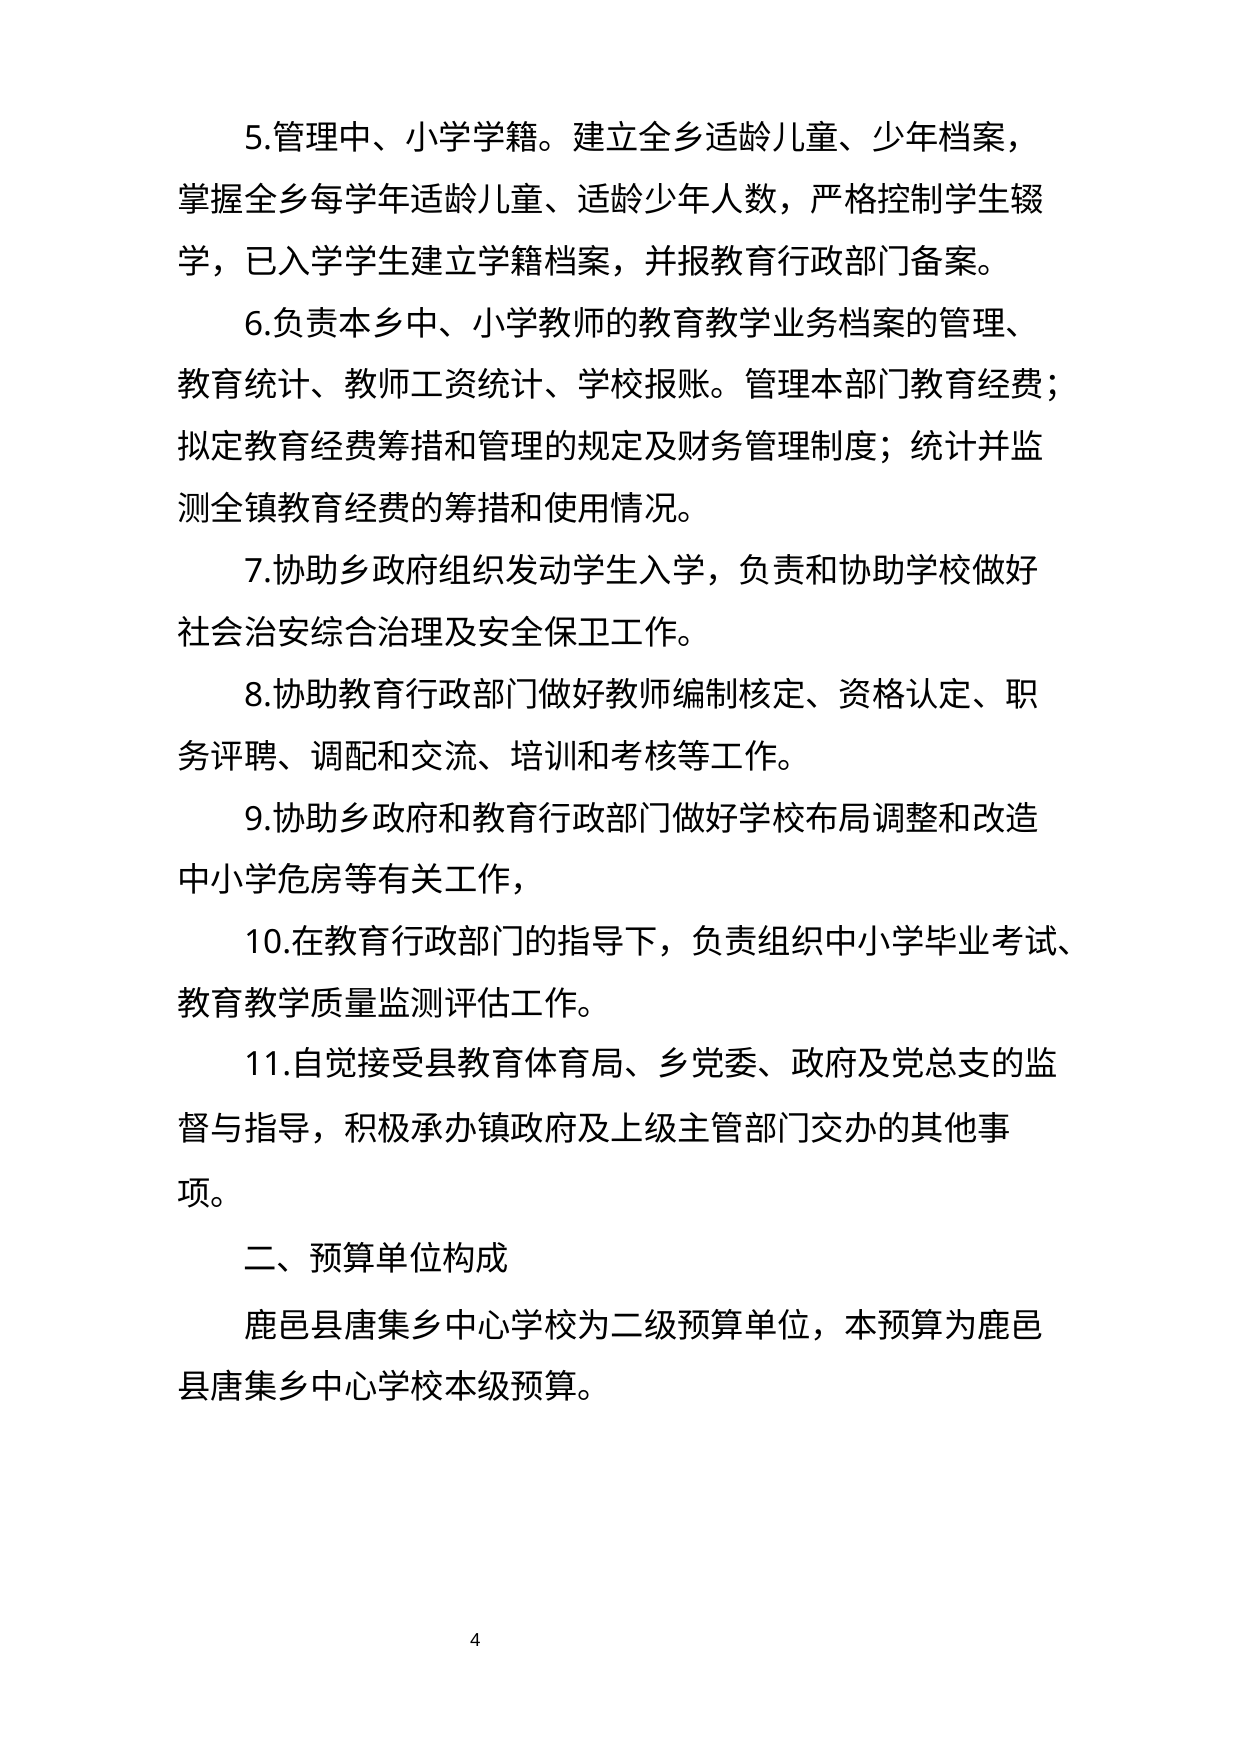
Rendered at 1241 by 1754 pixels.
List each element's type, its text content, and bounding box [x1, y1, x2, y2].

text 7.协助乡政府组织发动学生入学，负责和协助学校做好社会治安综合治理及安全保卫工作。 [177, 533, 1063, 657]
list 二、预算单位构成 [177, 1223, 1063, 1288]
text 8.协助教育行政部门做好教师编制核定、资格认定、职务评聘、调配和交流、培训和考核等工作。 [177, 657, 1063, 781]
text 10.在教育行政部门的指导下，负责组织中小学毕业考试、教育教学质量监测评估工作。 [177, 904, 1063, 1028]
text 6.负责本乡中、小学教师的教育教学业务档案的管理、教育统计、教师工资统计、学校报账。管理本部门教育经费；拟定教育经费筹措和管理的规定及财务管理制度；统计并监测全镇教育经费的筹措和使用情况。 [177, 286, 1063, 533]
text 9.协助乡政府和教育行政部门做好学校布局调整和改造中小学危房等有关工作， [177, 781, 1063, 904]
text 鹿邑县唐集乡中心学校为二级预算单位，本预算为鹿邑县唐集乡中心学校本级预算。 [177, 1288, 1063, 1411]
text 5.管理中、小学学籍。建立全乡适龄儿童、少年档案，掌握全乡每学年适龄儿童、适龄少年人数，严格控制学生辍学，已入学学生建立学籍档案，并报教育行政部门备案。 [177, 100, 1063, 286]
text 11.自觉接受县教育体育局、乡党委、政府及党总支的监督与指导，积极承办镇政府及上级主管部门交办的其他事项。 [177, 1028, 1063, 1223]
